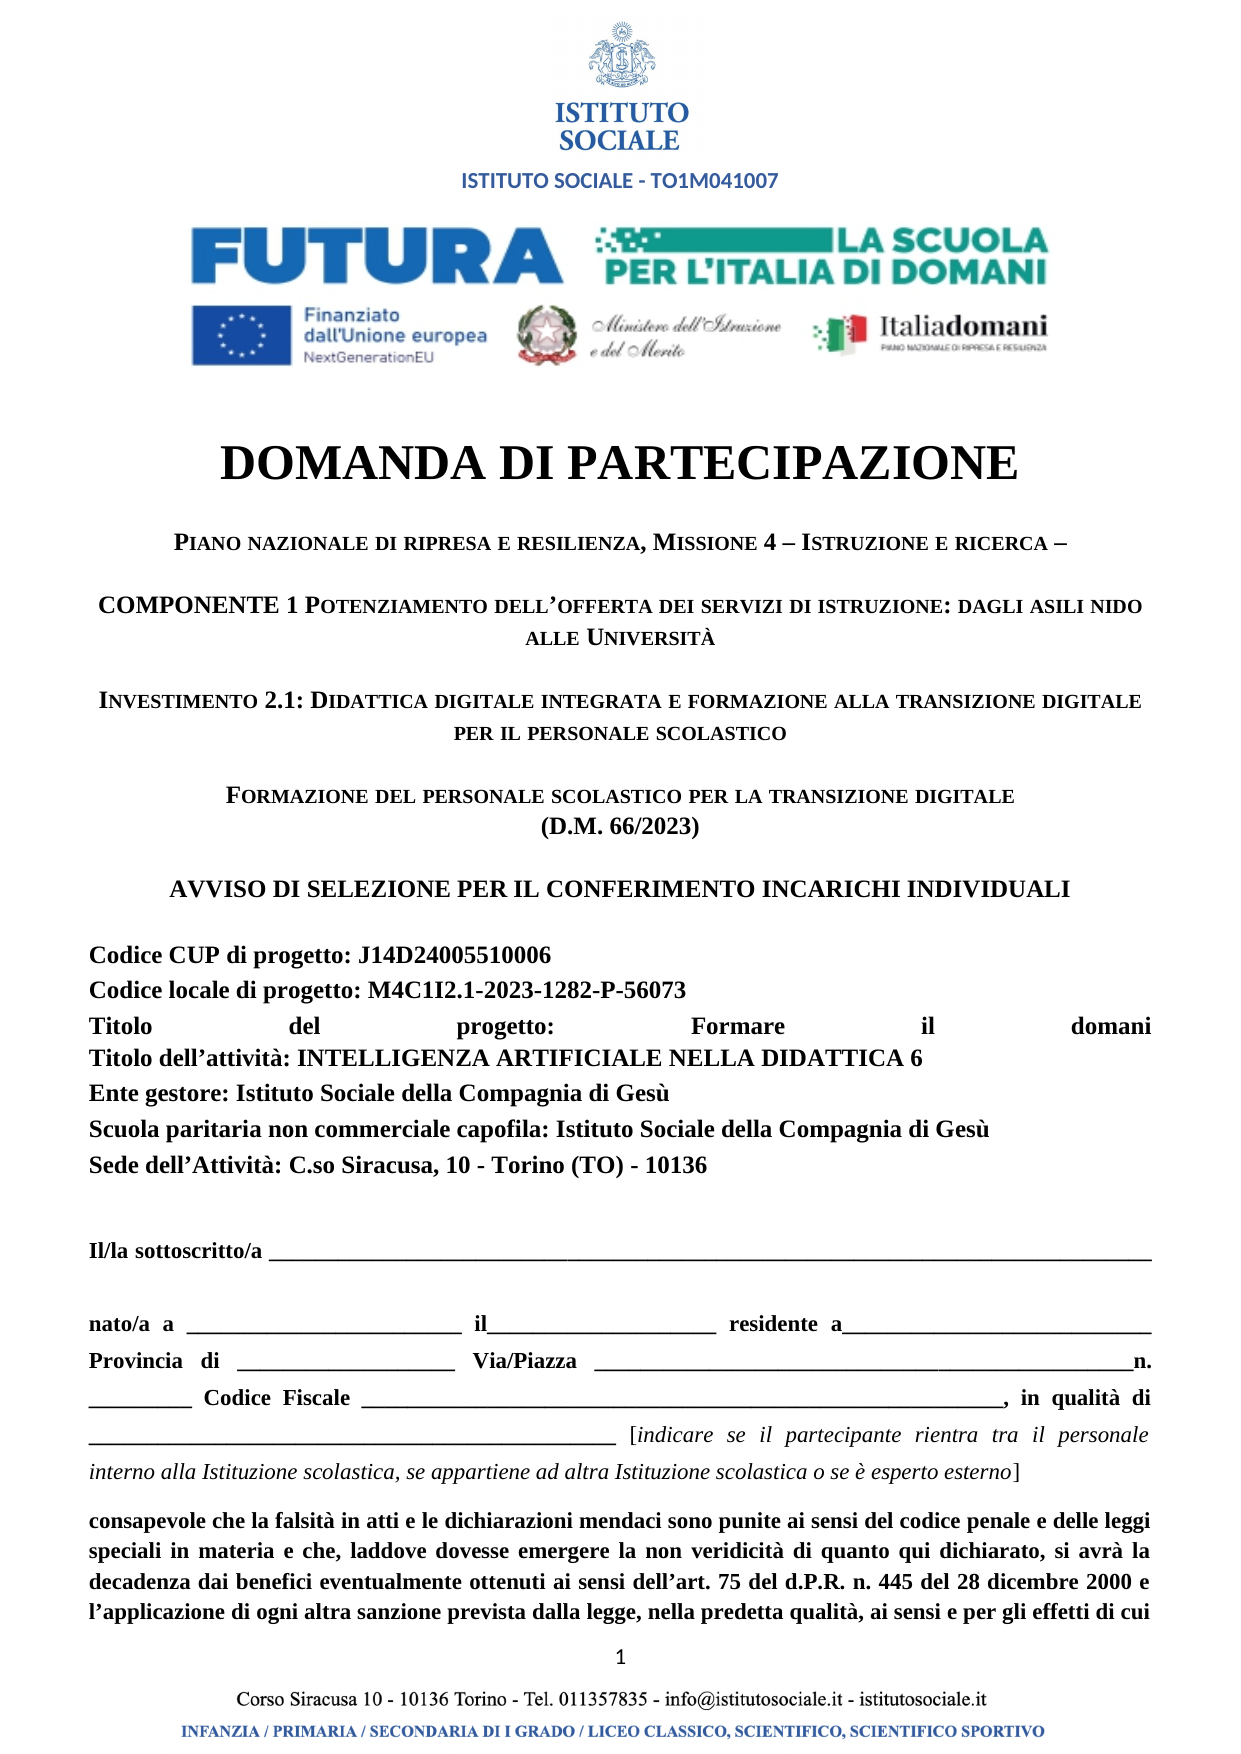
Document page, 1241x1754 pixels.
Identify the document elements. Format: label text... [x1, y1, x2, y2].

text AVVISO DI SELEZIONE PER IL CONFERIMENTO INCARICHI INDIVIDUALI [89, 874, 1152, 903]
text Il/la sottoscritto/a _____________________________________________________________________________ nato/a a ________________________ il____________________ residente a___________________________ Provincia di ___________________ Via/Piazza _______________________________________________n. _________ Codice Fiscale ________________________________________________________, in qualità di ______________________________________________ [indicare se il partecipante rientra tra il personale interno alla Istituzione scolastica, se appartiene ad altra Istituzione scolastica o se è esperto esterno] [89, 1237, 1152, 1484]
text Codice locale di progetto: M4C1I2.1-2023-1282-P-56073 [89, 976, 1152, 1004]
text Piano nazionale di ripresa e resilienza, Missione 4 – Istruzione e ricerca – [89, 527, 1152, 556]
text Formazione del personale scolastico per la transizione digitale [89, 780, 1152, 809]
text Ente gestore: Istituto Sociale della Compagnia di Gesù [89, 1078, 1152, 1107]
picture [161, 1670, 1079, 1754]
text DOMANDA DI PARTECIPAZIONE [89, 432, 1152, 490]
picture [185, 220, 1055, 375]
text per il personale scolastico [89, 717, 1152, 746]
text (D.M. 66/2023) [89, 811, 1152, 840]
text Codice CUP di progetto: J14D24005510006 [89, 940, 1152, 968]
text Investimento 2.1: Didattica digitale integrata e formazione alla transizione digitale [89, 685, 1152, 714]
text COMPONENTE 1 Potenziamento dell’offerta dei servizi di istruzione: dagli asili nido alle Università [89, 591, 1152, 651]
text Sede dell’Attività: C.so Siracusa, 10 - Torino (TO) - 10136 [89, 1150, 1152, 1179]
picture [537, 11, 703, 166]
text Titolo del progetto: Formare il domani Titolo dell’attività: INTELLIGENZA ARTIFICIALE NELLA DIDATTICA 6 [89, 1011, 1152, 1072]
text Scuola paritaria non commerciale capofila: Istituto Sociale della Compagnia di Gesù [89, 1114, 1152, 1143]
